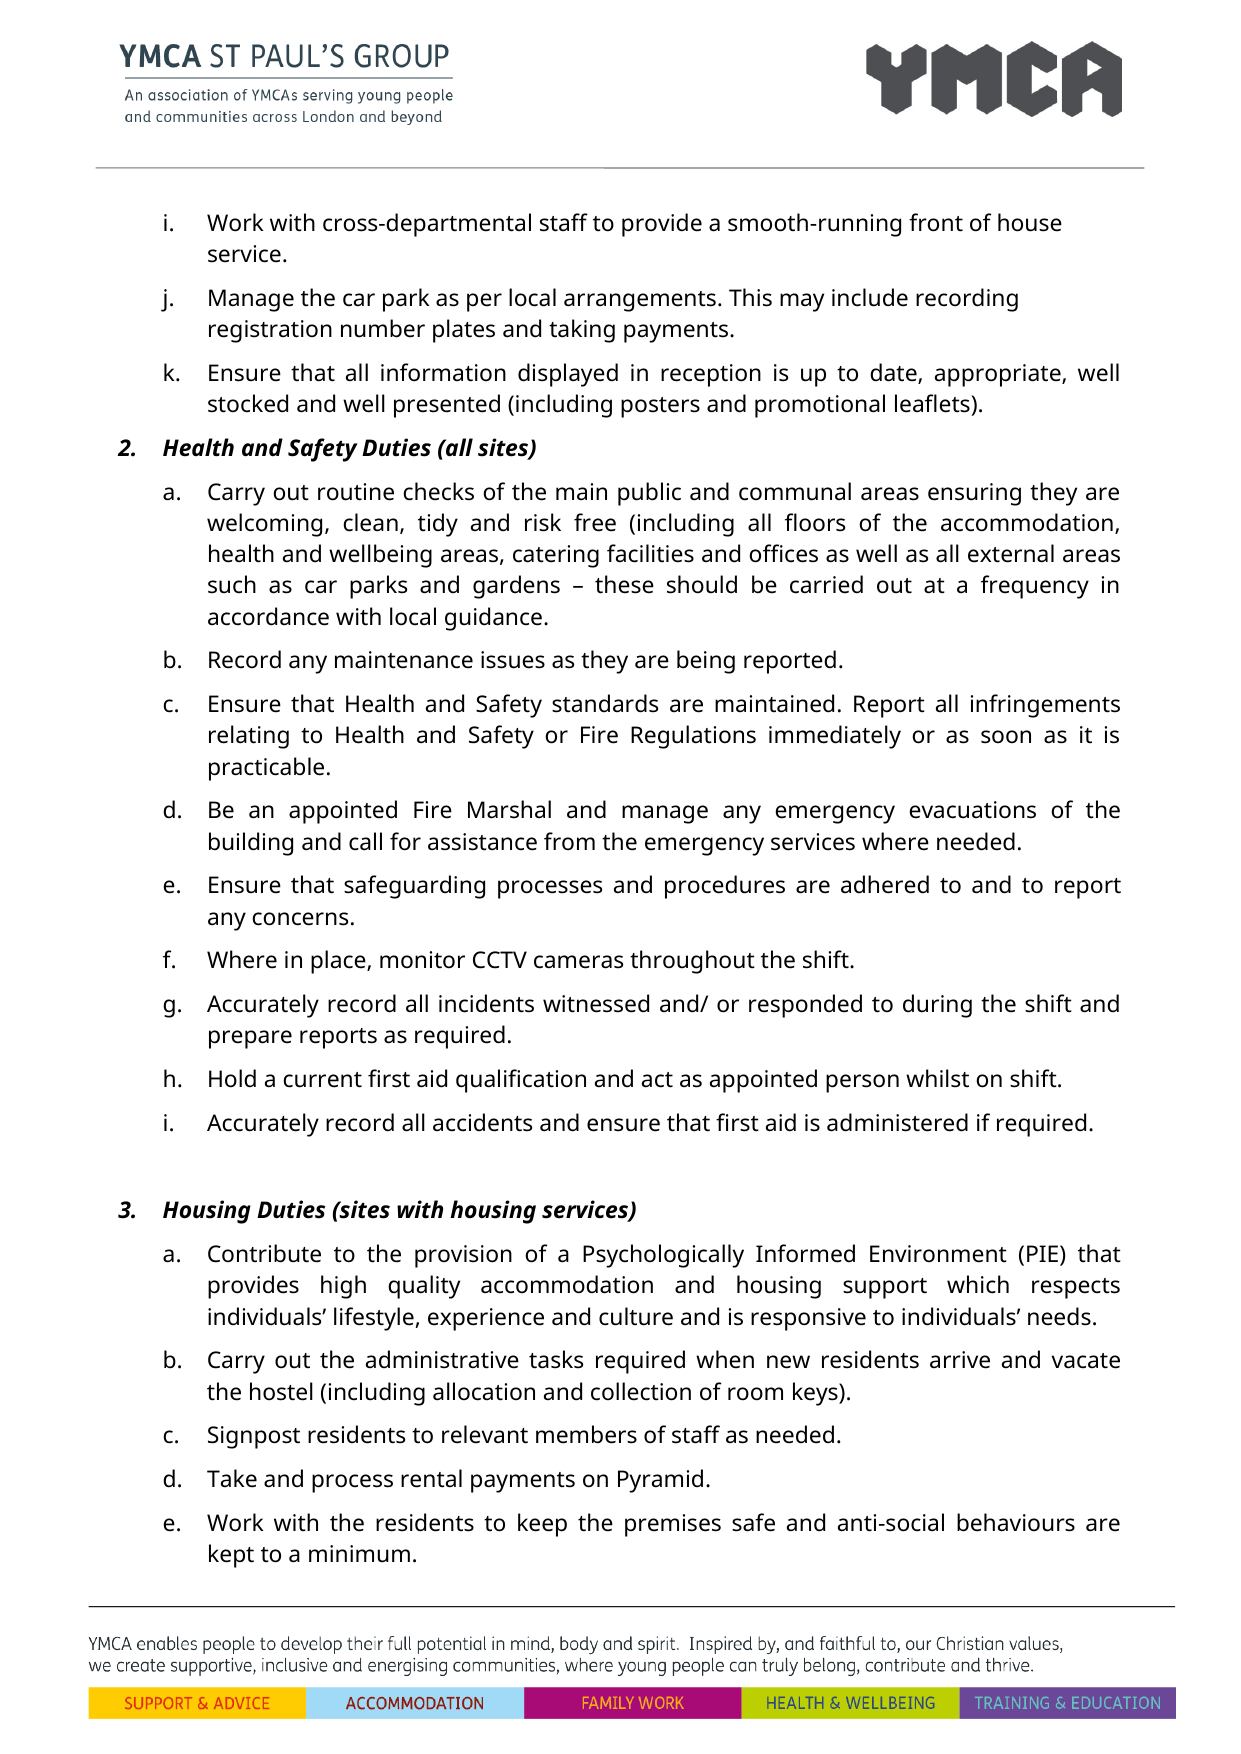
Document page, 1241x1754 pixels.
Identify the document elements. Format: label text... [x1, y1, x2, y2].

list Contribute to the provision of a Psychologically Informed Environment (PIE) that provides high quality accommodation and housing support which respects individuals’ lifestyle, experience and culture and is responsive to individuals’ needs. [162, 1238, 1122, 1332]
list Housing Duties (sites with housing services) [118, 1194, 1122, 1226]
list Record any maintenance issues as they are being reported. [162, 644, 1122, 676]
list Accurately record all accidents and ensure that first aid is administered if required. [162, 1107, 1122, 1138]
list Ensure that Health and Safety standards are maintained. Report all infringements relating to Health and Safety or Fire Regulations immediately or as soon as it is practicable. [162, 688, 1122, 782]
list Carry out the administrative tasks required when new residents arrive and vacate the hostel (including allocation and collection of room keys). [162, 1344, 1122, 1407]
list Manage the car park as per local arrangements. This may include recording registration number plates and taking payments. [162, 282, 1122, 344]
list Where in place, monitor CCTV cameras throughout the shift. [162, 944, 1122, 976]
list Ensure that all information displayed in reception is up to date, appropriate, well stocked and well presented (including posters and promotional leaflets). [162, 357, 1122, 419]
list Ensure that safeguarding processes and procedures are adhered to and to report any concerns. [162, 869, 1122, 932]
picture [118, 40, 455, 126]
list Health and Safety Duties (all sites) [118, 432, 1122, 463]
list Hold a current first aid qualification and act as appointed person whilst on shift. [162, 1063, 1122, 1094]
list Signpost residents to relevant members of staff as needed. [162, 1419, 1122, 1451]
picture [88, 1606, 1176, 1719]
list Be an appointed Fire Marshal and manage any emergency evacuations of the building and call for assistance from the emergency services where needed. [162, 794, 1122, 857]
list Work with cross-departmental staff to provide a smooth-running front of house service. [162, 207, 1122, 269]
picture [866, 41, 1122, 117]
list Accurately record all incidents witnessed and/ or responded to during the shift and prepare reports as required. [162, 988, 1122, 1051]
list Carry out routine checks of the main public and communal areas ensuring they are welcoming, clean, tidy and risk free (including all floors of the accommodation, health and wellbeing areas, catering facilities and offices as well as all external areas such as car parks and gardens – these should be carried out at a frequency in accordance with local guidance. [162, 476, 1122, 632]
list Work with the residents to keep the premises safe and anti-social behaviours are kept to a minimum. [162, 1507, 1122, 1569]
list Take and process rental payments on Pyramid. [162, 1463, 1122, 1494]
